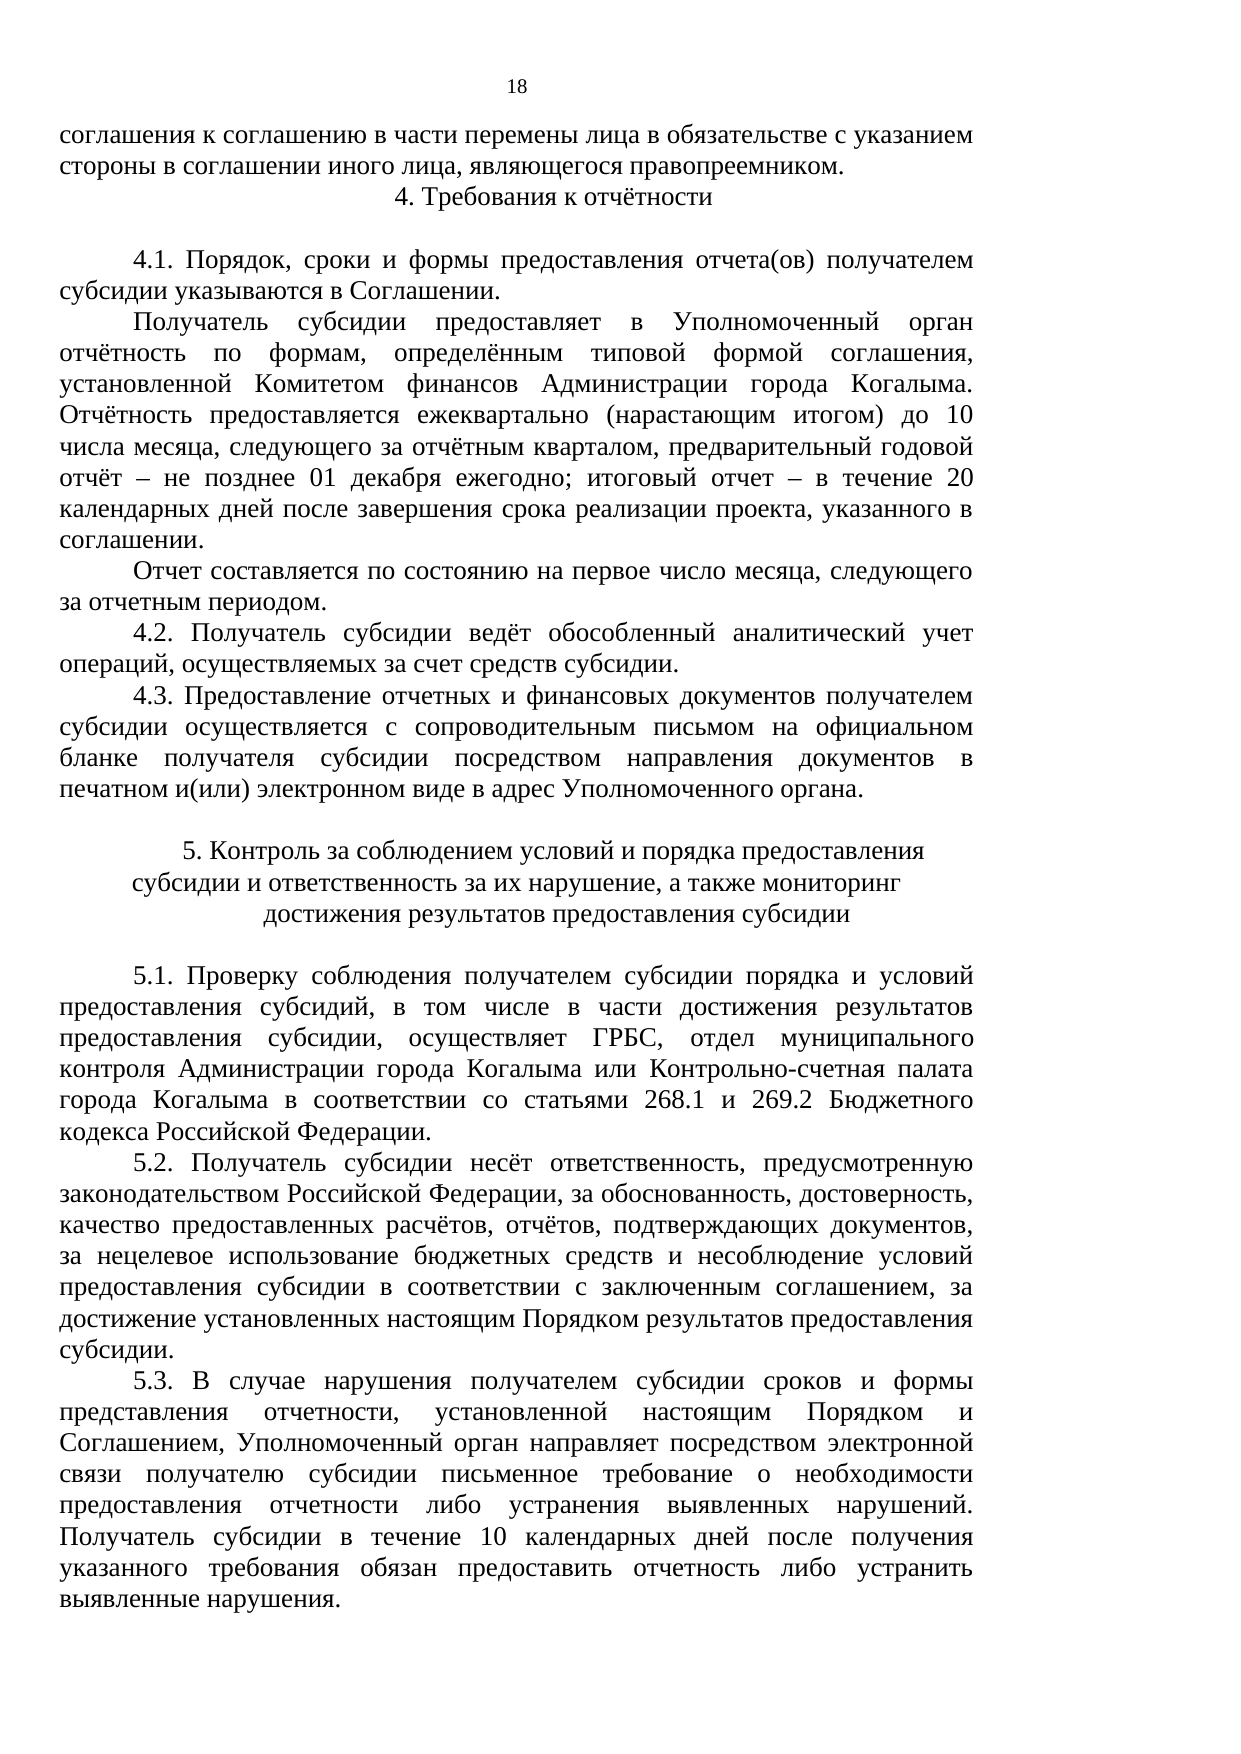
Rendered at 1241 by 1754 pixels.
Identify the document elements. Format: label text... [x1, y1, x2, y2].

text Получатель субсидии предоставляет в Уполномоченный орган отчётность по формам, определённым типовой формой соглашения, установленной Комитетом финансов Администрации города Когалыма. Отчётность предоставляется ежеквартально (нарастающим итогом) до 10 числа месяца, следующего за отчётным кварталом, предварительный годовой отчёт – не позднее 01 декабря ежегодно; итоговый отчет – в течение 20 календарных дней после завершения срока реализации проекта, указанного в соглашении. [59, 305, 974, 554]
text достижения результатов предоставления субсидии [59, 897, 974, 928]
text Отчет составляется по состоянию на первое число месяца, следующего за отчетным периодом. [59, 554, 974, 616]
text 4.1. Порядок, сроки и формы предоставления отчета(ов) получателем субсидии указываются в Соглашении. [59, 243, 974, 305]
text 4.2. Получатель субсидии ведёт обособленный аналитический учет операций, осуществляемых за счет средств субсидии. [59, 616, 974, 679]
text 5.3. В случае нарушения получателем субсидии сроков и формы представления отчетности, установленной настоящим Порядком и Соглашением, Уполномоченный орган направляет посредством электронной связи получателю субсидии письменное требование о необходимости предоставления отчетности либо устранения выявленных нарушений. Получатель субсидии в течение 10 календарных дней после получения указанного требования обязан предоставить отчетность либо устранить выявленные нарушения. [59, 1364, 974, 1613]
text 4.3. Предоставление отчетных и финансовых документов получателем субсидии осуществляется с сопроводительным письмом на официальном бланке получателя субсидии посредством направления документов в печатном и(или) электронном виде в адрес Уполномоченного органа. [59, 679, 974, 803]
text 5.2. Получатель субсидии несёт ответственность, предусмотренную законодательством Российской Федерации, за обоснованность, достоверность, качество предоставленных расчётов, отчётов, подтверждающих документов, за нецелевое использование бюджетных средств и несоблюдение условий предоставления субсидии в соответствии с заключенным соглашением, за достижение установленных настоящим Порядком результатов предоставления субсидии. [59, 1146, 974, 1364]
text 5. Контроль за соблюдением условий и порядка предоставления субсидии и ответственность за их нарушение, а также мониторинг [59, 834, 974, 897]
text 5.1. Проверку соблюдения получателем субсидии порядка и условий предоставления субсидий, в том числе в части достижения результатов предоставления субсидии, осуществляет ГРБС, отдел муниципального контроля Администрации города Когалыма или Контрольно-счетная палата города Когалыма в соответствии со статьями 268.1 и 269.2 Бюджетного кодекса Российской Федерации. [59, 959, 974, 1146]
text 4. Требования к отчётности [59, 180, 974, 212]
